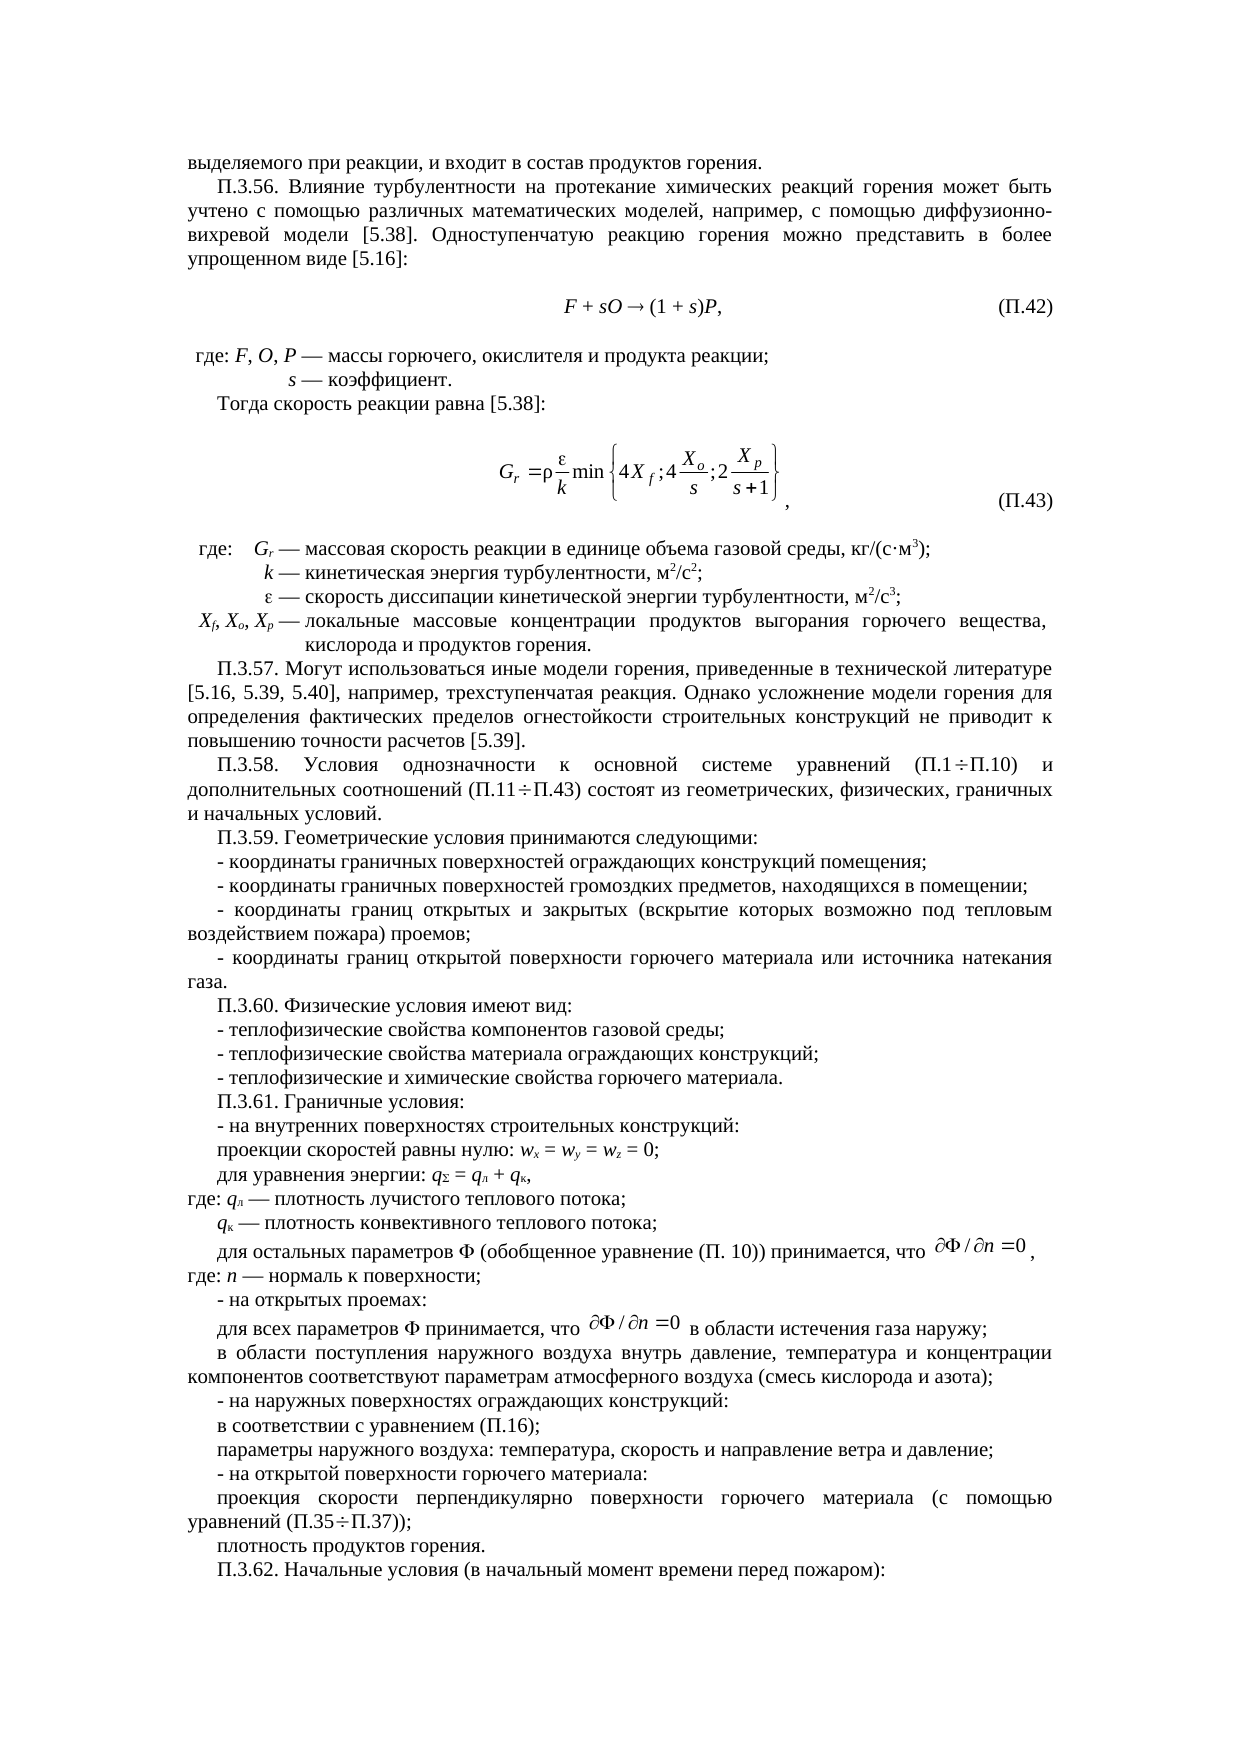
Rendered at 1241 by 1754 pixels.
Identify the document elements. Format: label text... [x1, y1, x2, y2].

table_header где: F, О, Р — [184, 343, 325, 367]
text - координаты граничных поверхностей громоздких предметов, находящихся в помещении; [187, 873, 1053, 897]
text Тогда скорость реакции равна [5.38]: [187, 391, 1053, 415]
text П.3.59. Геометрические условия принимаются следующими: [187, 824, 1053, 849]
text - на открытой поверхности горючего материала: [187, 1461, 1053, 1485]
table_cell Хf, Xo, Хp — [184, 608, 302, 656]
text где: n — нормаль к поверхности; [187, 1263, 1053, 1287]
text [187, 150, 1053, 174]
text - координаты границ открытых и закрытых (вскрытие которых возможно под тепловым воздействием пожара) проемов; [187, 897, 1053, 945]
text F + sО (1 + s)P, (П.42) [187, 294, 1053, 318]
table_header где: Gr — [184, 536, 302, 560]
text проекция скорости перпендикулярно поверхности горючего материала (с помощью уравнений (П.35П.37)); [187, 1485, 1053, 1533]
text для остальных параметров (обобщенное уравнение (П. 10)) принимается, что , [187, 1234, 1053, 1263]
text - на открытых проемах: [187, 1287, 1053, 1311]
text , (П.43) [187, 439, 1053, 512]
text параметры наружного воздуха: температура, скорость и направление ветра и давление; [187, 1437, 1053, 1461]
table_cell кинетическая энергия турбулентности, м2/с2; [302, 560, 1050, 584]
table_cell s — [184, 367, 325, 391]
text для уравнения энергии: q = qл + qк, [187, 1161, 1053, 1186]
text П.3.60. Физические условия имеют вид: [187, 993, 1053, 1017]
text - теплофизические свойства компонентов газовой среды; [187, 1017, 1053, 1041]
text qк — плотность конвективного теплового потока; [187, 1209, 1053, 1234]
table_cell — [184, 584, 302, 608]
text - на наружных поверхностях ограждающих конструкций: [187, 1388, 1053, 1412]
table_header массовая скорость реакции в единице объема газовой среды, кг/(с·м3); [302, 536, 1050, 560]
table_cell локальные массовые концентрации продуктов выгорания горючего вещества, кислорода и продуктов горения. [302, 608, 1050, 656]
text П.3.62. Начальные условия (в начальный момент времени перед пожаром): [187, 1557, 1053, 1581]
text где: qл — плотность лучистого теплового потока; [187, 1186, 1053, 1209]
text П.3.58. Условия однозначности к основной системе уравнений (П.1П.10) и дополнительных соотношений (П.11П.43) состоят из геометрических, физических, граничных и начальных условий. [187, 752, 1053, 824]
table_cell k — [184, 560, 302, 584]
text П.3.57. Могут использоваться иные модели горения, приведенные в технической литературе [5.16, 5.39, 5.40], например, трехступенчатая реакция. Однако усложнение модели горения для определения фактических пределов огнестойкости строительных конструкций не приводит к повышению точности расчетов [5.39]. [187, 656, 1053, 752]
text П.3.56. Влияние турбулентности на протекание химических реакций горения может быть учтено с помощью различных математических моделей, например, с помощью диффузионно-вихревой модели [5.38]. Одноступенчатую реакцию горения можно представить в более упрощенном виде [5.16]: [187, 174, 1053, 270]
text - теплофизические свойства материала ограждающих конструкций; [187, 1041, 1053, 1065]
text П.3.61. Граничные условия: [187, 1089, 1053, 1113]
text проекции скоростей равны нулю: wх = wу = wz = 0; [187, 1137, 1053, 1161]
table_cell скорость диссипации кинетической энергии турбулентности, м2/с3; [302, 584, 1050, 608]
text для всех параметров принимается, что в области истечения газа наружу; [187, 1311, 1053, 1340]
text - теплофизические и химические свойства горючего материала. [187, 1065, 1053, 1089]
table_cell коэффициент. [325, 367, 946, 391]
text - координаты граничных поверхностей ограждающих конструкций помещения; [187, 849, 1053, 873]
text - координаты границ открытой поверхности горючего материала или источника натекания газа. [187, 945, 1053, 993]
text в соответствии с уравнением (П.16); [187, 1412, 1053, 1437]
text в области поступления наружного воздуха внутрь давление, температура и концентрации компонентов соответствуют параметрам атмосферного воздуха (смесь кислорода и азота); [187, 1340, 1053, 1388]
text плотность продуктов горения. [187, 1533, 1053, 1557]
text - на внутренних поверхностях строительных конструкций: [187, 1113, 1053, 1137]
table_header массы горючего, окислителя и продукта реакции; [325, 343, 946, 367]
